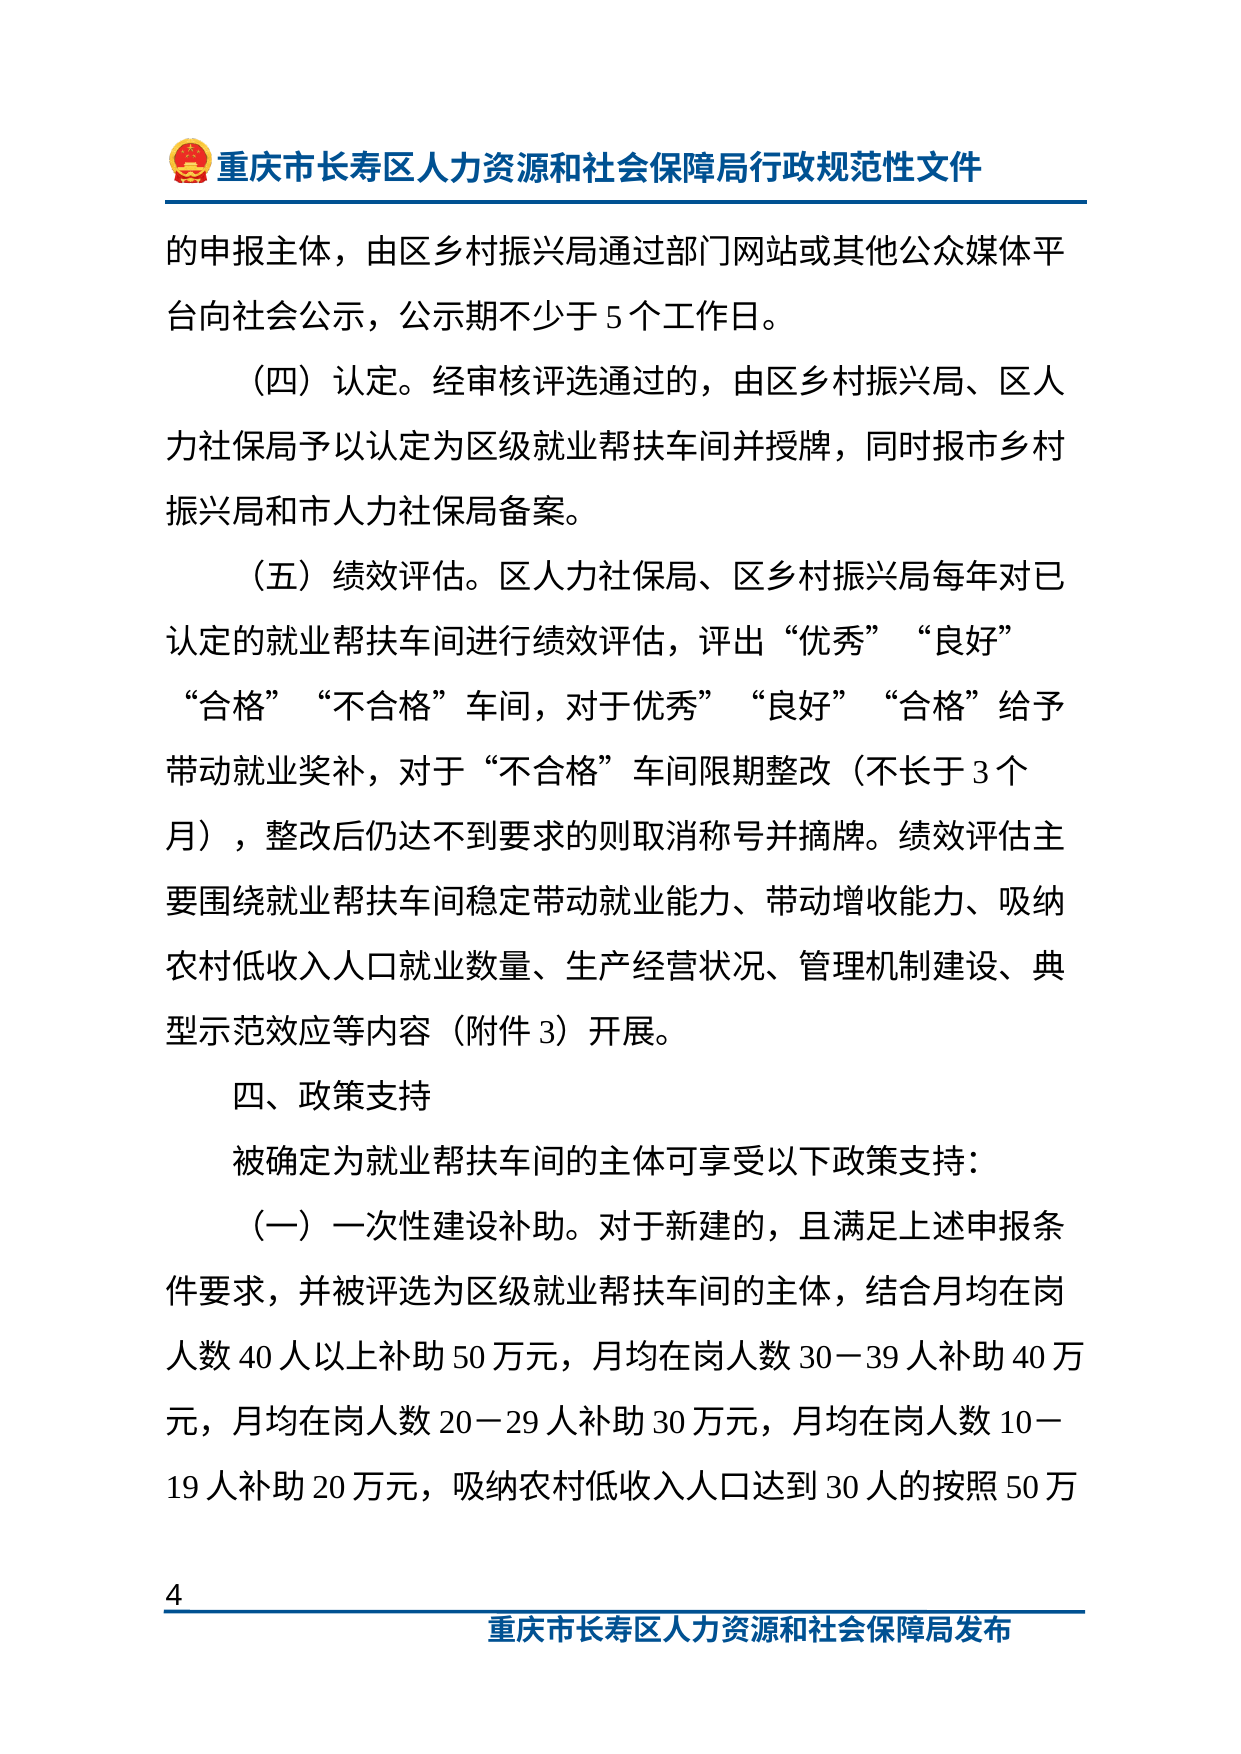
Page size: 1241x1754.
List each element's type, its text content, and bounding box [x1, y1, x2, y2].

text （四）认定。经审核评选通过的，由区乡村振兴局、区人力社保局予以认定为区级就业帮扶车间并授牌，同时报市乡村振兴局和市人力社保局备案。 [165, 347, 1087, 542]
text 四、政策支持 [165, 1062, 1087, 1127]
text （五）绩效评估。区人力社保局、区乡村振兴局每年对已认定的就业帮扶车间进行绩效评估，评出“优秀”“良好”“合格”“不合格”车间，对于优秀”“良好”“合格”给予带动就业奖补，对于“不合格”车间限期整改（不长于3个月），整改后仍达不到要求的则取消称号并摘牌。绩效评估主要围绕就业帮扶车间稳定带动就业能力、带动增收能力、吸纳农村低收入人口就业数量、生产经营状况、管理机制建设、典型示范效应等内容（附件3）开展。 [165, 542, 1087, 1062]
text 被确定为就业帮扶车间的主体可享受以下政策支持： [165, 1127, 1087, 1192]
picture [165, 136, 216, 187]
text （三）公示。经审核评选通过，拟作为区级就业帮扶车间的申报主体，由区乡村振兴局通过部门网站或其他公众媒体平台向社会公示，公示期不少于5个工作日。 [165, 217, 1087, 347]
